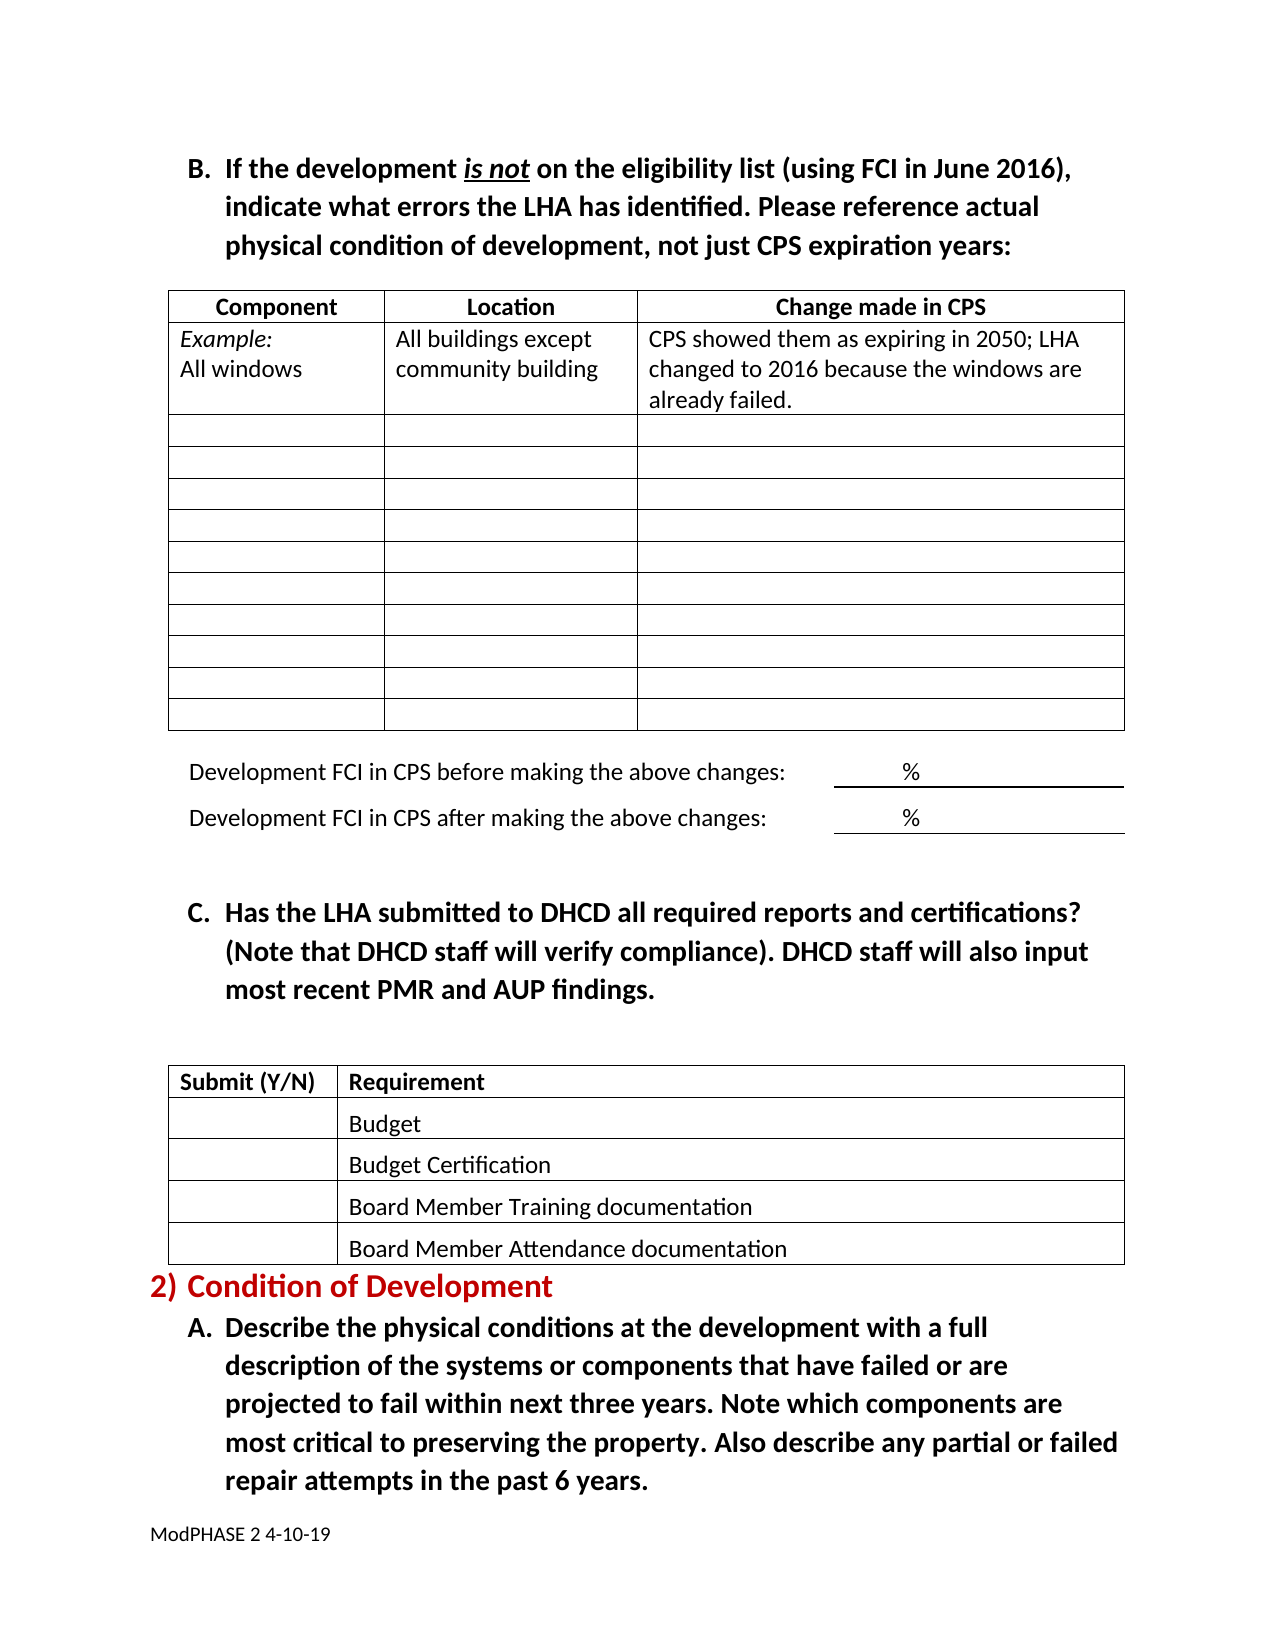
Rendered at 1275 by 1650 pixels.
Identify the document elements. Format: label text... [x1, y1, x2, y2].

table_cell [169, 510, 384, 541]
table_cell Board Member Attendance documentation [338, 1223, 1124, 1264]
table_cell [385, 510, 637, 541]
table_cell [169, 699, 384, 730]
table_header Submit (Y/N) [169, 1066, 337, 1097]
table_header Location [385, 291, 637, 322]
table_cell Budget Certification [338, 1139, 1124, 1180]
table_header Requirement [338, 1066, 1124, 1097]
table_cell Development FCI in CPS before making the above changes: [178, 731, 834, 786]
table_cell [638, 699, 1124, 730]
table_cell [169, 668, 384, 698]
table_cell [169, 415, 384, 446]
table_cell [638, 479, 1124, 509]
table_cell [169, 479, 384, 509]
table_cell [169, 1139, 337, 1180]
table_cell [638, 542, 1124, 572]
table_cell Board Member Training documentation [338, 1181, 1124, 1222]
table_cell [385, 447, 637, 477]
table_cell Development FCI in CPS after making the above changes: [178, 786, 834, 833]
table_cell [385, 479, 637, 509]
table_cell [169, 1181, 337, 1222]
table_cell [638, 668, 1124, 698]
table_cell [638, 636, 1124, 667]
list Describe the physical conditions at the development with a full description of the systems or components that have failed or are projected to fail within next three years. Note which components are most critical to preserving the property. Also describe any partial or failed repair attempts in the past 6 years. [187, 1309, 1125, 1498]
table_cell [638, 573, 1124, 604]
table_cell % [834, 731, 1124, 786]
table_cell [169, 1098, 337, 1138]
table_cell [385, 668, 637, 698]
table_cell [385, 636, 637, 667]
table_cell Example: All windows [169, 323, 384, 414]
table_cell [385, 542, 637, 572]
table_header Change made in CPS [638, 291, 1124, 322]
table_cell [169, 1223, 337, 1264]
table_cell [385, 699, 637, 730]
table_cell [638, 415, 1124, 446]
table_cell Budget [338, 1098, 1124, 1138]
list Condition of Development [150, 1265, 1125, 1305]
table_header Component [169, 291, 384, 322]
table_cell [169, 447, 384, 477]
table_cell [169, 542, 384, 572]
list If the development is not on the eligibility list (using FCI in June 2016), indicate what errors the LHA has identified. Please reference actual physical condition of development, not just CPS expiration years: [187, 150, 1125, 262]
table_cell [169, 573, 384, 604]
table_cell [638, 510, 1124, 541]
table_cell [169, 605, 384, 635]
table_cell [169, 636, 384, 667]
table_cell % [834, 788, 1124, 833]
table_cell [638, 605, 1124, 635]
table_cell CPS showed them as expiring in 2050; LHA changed to 2016 because the windows are already failed. [638, 323, 1124, 414]
table_cell [385, 415, 637, 446]
table_cell [385, 573, 637, 604]
table_cell [385, 605, 637, 635]
table_cell All buildings except community building [385, 323, 637, 414]
table_cell [638, 447, 1124, 477]
list Has the LHA submitted to DHCD all required reports and certifications? (Note that DHCD staff will verify compliance). DHCD staff will also input most recent PMR and AUP findings. [187, 894, 1125, 1007]
